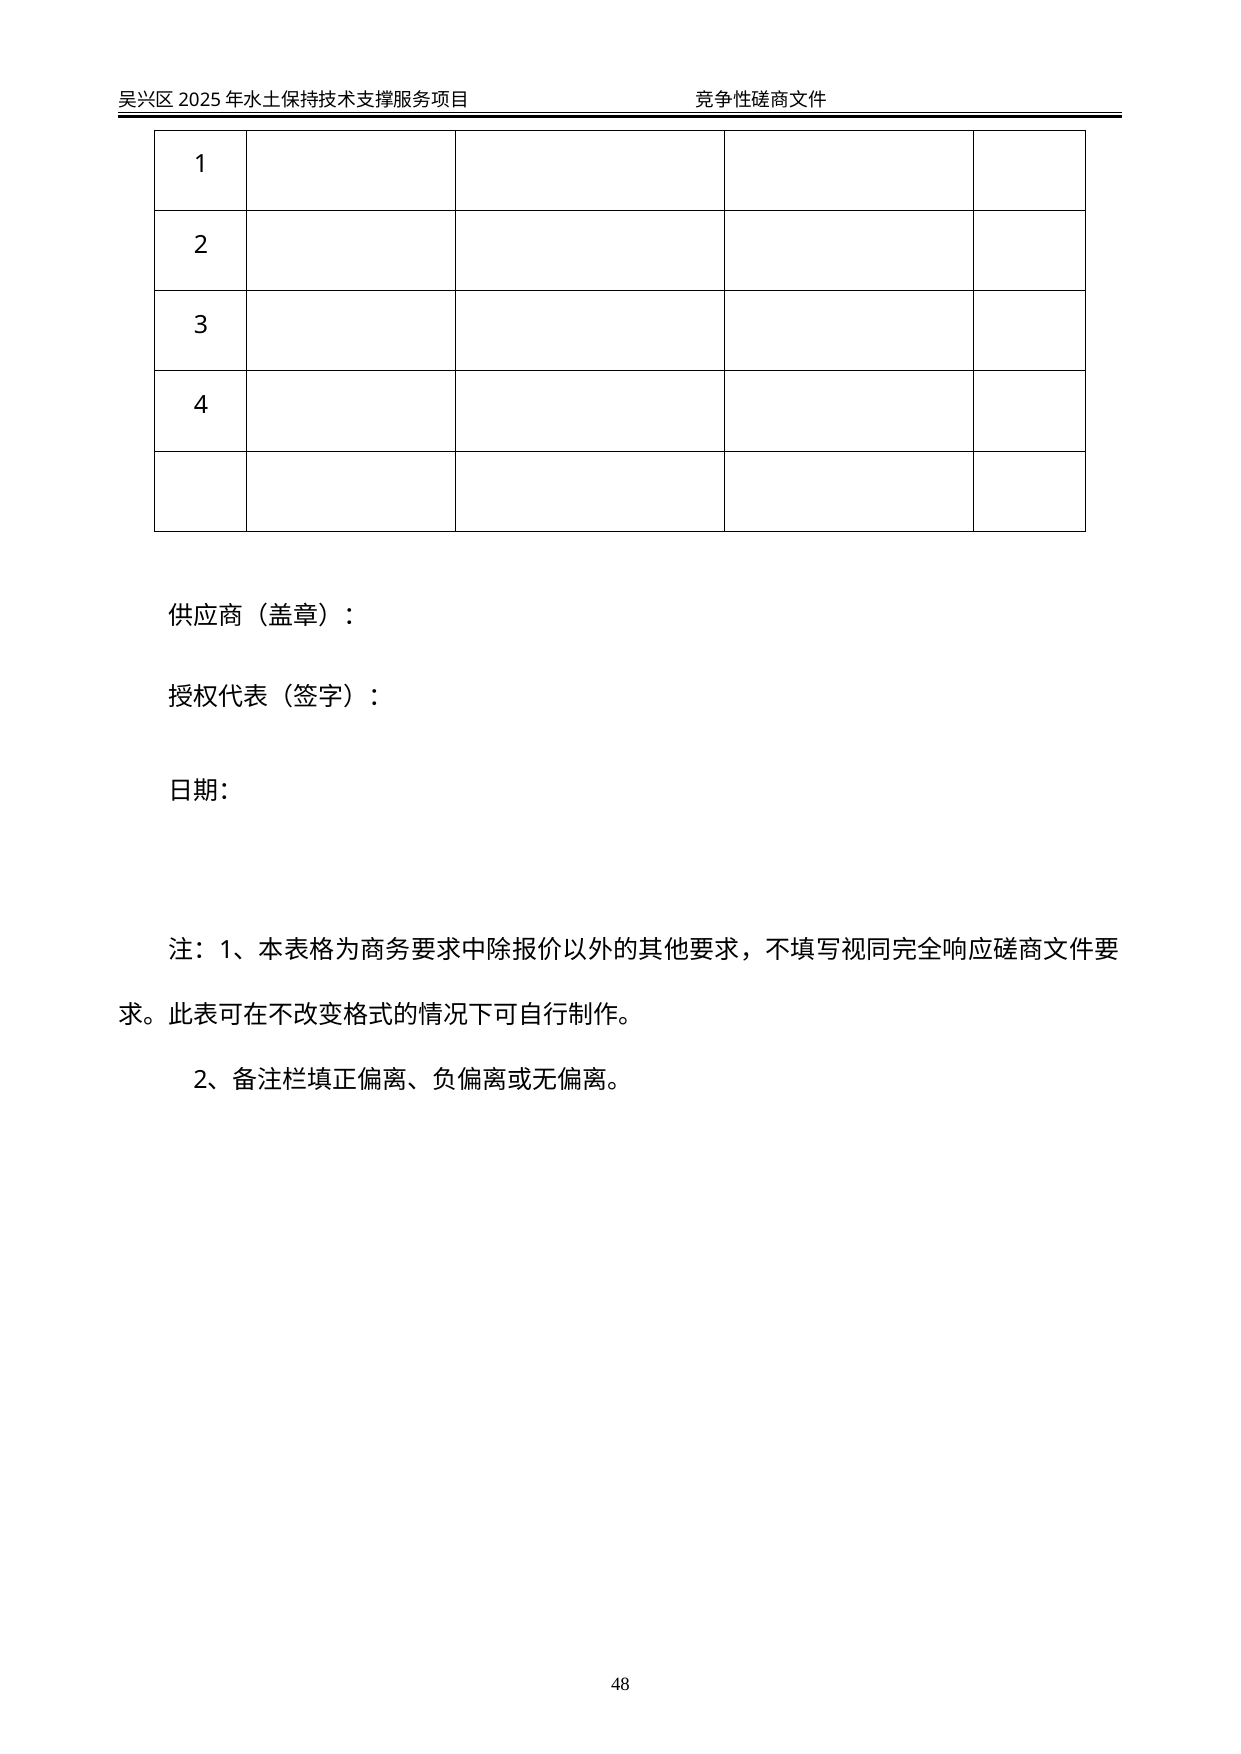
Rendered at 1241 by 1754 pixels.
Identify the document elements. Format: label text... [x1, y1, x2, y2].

table_cell [456, 452, 724, 531]
table_cell [456, 211, 724, 290]
table_cell [247, 452, 455, 531]
table_cell [725, 211, 973, 290]
table_cell [456, 371, 724, 451]
table_cell [974, 371, 1085, 451]
text 注：1、本表格为商务要求中除报价以外的其他要求，不填写视同完全响应磋商文件要求。此表可在不改变格式的情况下可自行制作。 [118, 915, 1122, 1045]
table_cell [725, 371, 973, 451]
text 2、备注栏填正偏离、负偏离或无偏离。 [118, 1045, 1122, 1110]
table_cell [974, 452, 1085, 531]
table_cell [725, 452, 973, 531]
table_cell [725, 131, 973, 210]
table_cell 3 [155, 291, 246, 370]
table_cell 1 [155, 131, 246, 210]
table_cell [456, 291, 724, 370]
table_cell [725, 291, 973, 370]
table_cell 2 [155, 211, 246, 290]
table_cell [247, 131, 455, 210]
table_cell [974, 291, 1085, 370]
text 日期： [118, 756, 1122, 821]
text 授权代表（签字）： [118, 662, 1122, 727]
text 供应商（盖章）： [118, 581, 1122, 646]
table_cell [247, 371, 455, 451]
table_cell 4 [155, 371, 246, 451]
table_cell [974, 131, 1085, 210]
table_cell [247, 291, 455, 370]
table_cell [974, 211, 1085, 290]
table_cell [456, 131, 724, 210]
table_cell [155, 452, 246, 531]
table_cell [247, 211, 455, 290]
